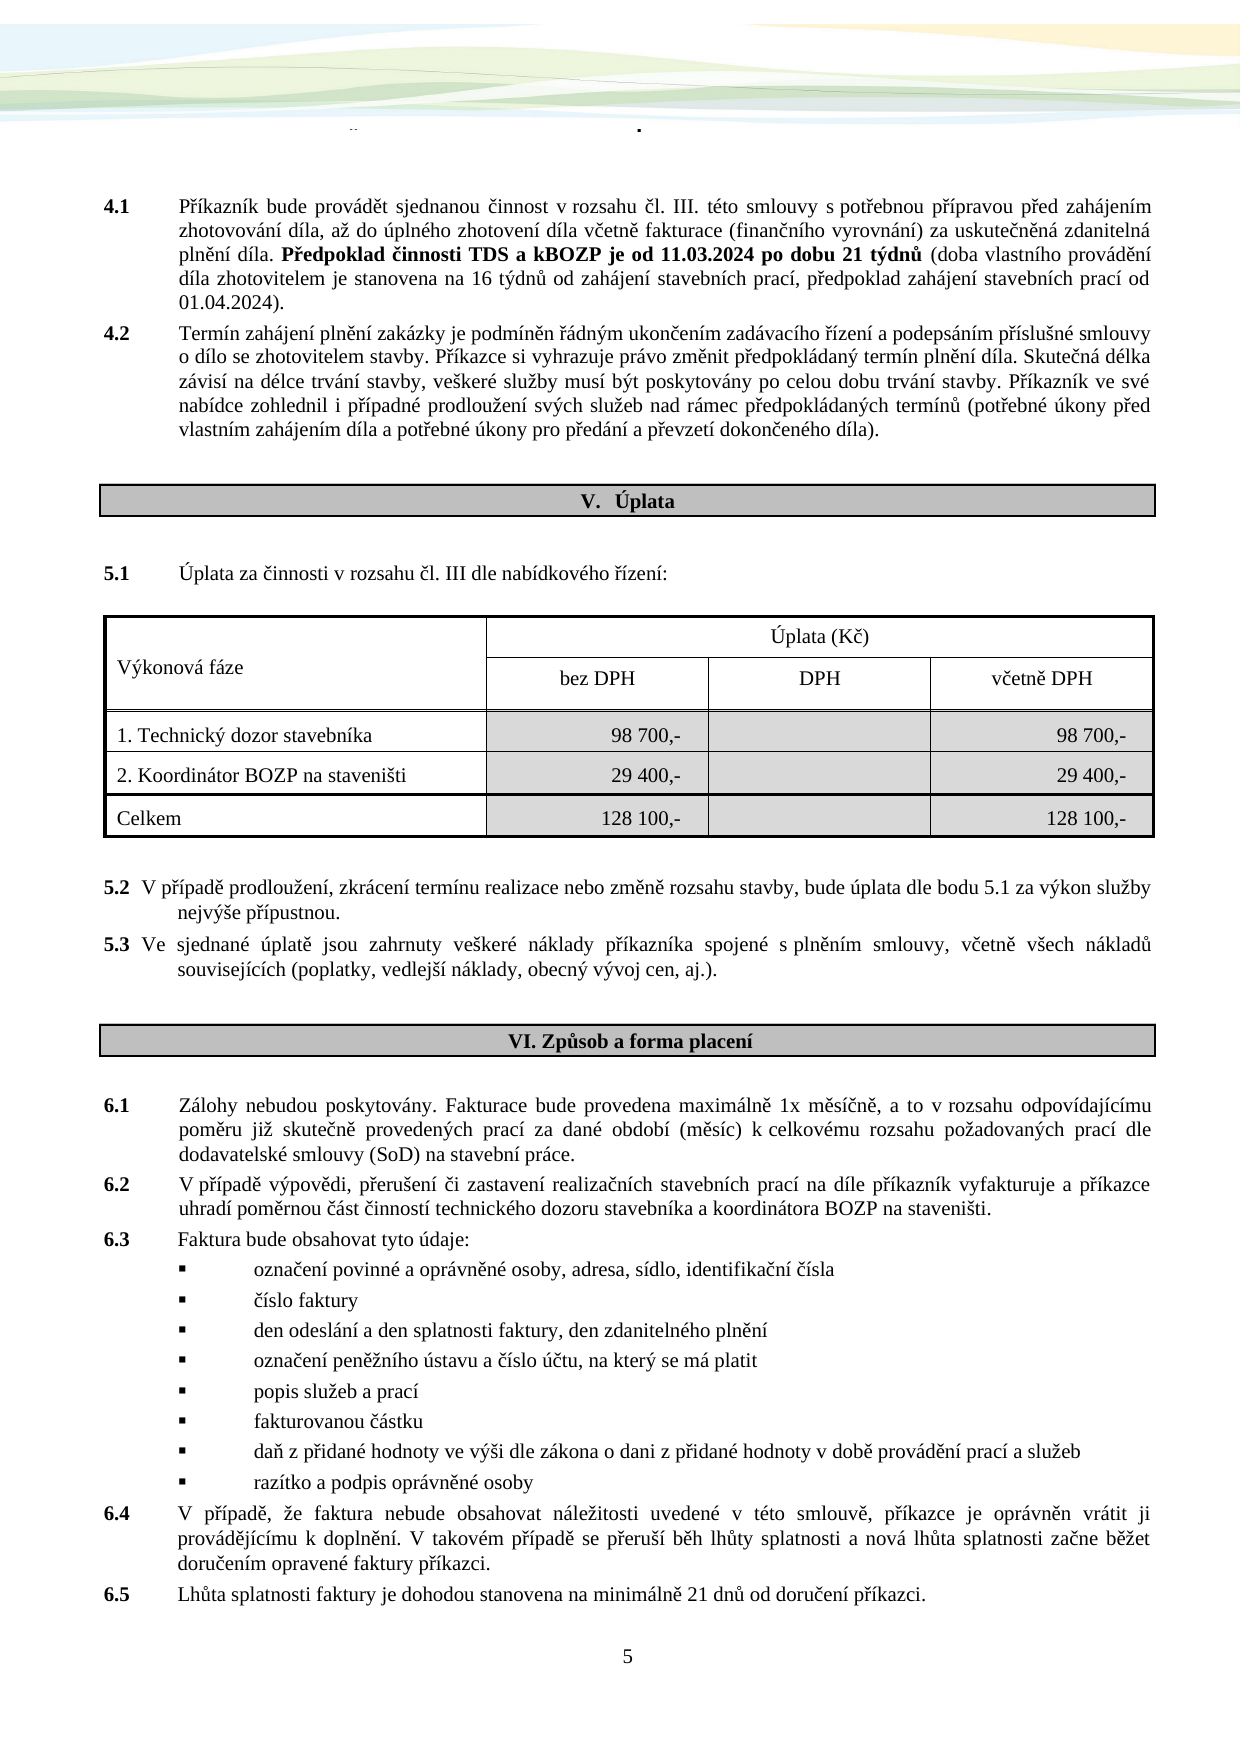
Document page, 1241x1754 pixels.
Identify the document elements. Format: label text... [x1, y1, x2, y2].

list V případě prodloužení, zkrácení termínu realizace nebo změně rozsahu stavby, bude úplata dle bodu 5.1 za výkon služby nejvýše přípustnou. [103, 874, 1152, 924]
table_cell 29 400,- [487, 752, 708, 793]
list den odeslání a den splatnosti faktury, den zdanitelného plnění [177, 1318, 1152, 1342]
text V. Úplata [101, 486, 1154, 515]
table_cell bez DPH [487, 658, 708, 709]
list V případě, že faktura nebude obsahovat náležitosti uvedené v této smlouvě, příkazce je oprávněn vrátit ji provádějícímu k doplnění. V takovém případě se přeruší běh lhůty splatnosti a nová lhůta splatnosti začne běžet doručením opravené faktury příkazci. [103, 1500, 1152, 1575]
table_header Výkonová fáze [107, 618, 486, 709]
list označení peněžního ústavu a číslo účtu, na který se má platit [177, 1348, 1152, 1372]
list označení povinné a oprávněné osoby, adresa, sídlo, identifikační čísla [177, 1257, 1152, 1281]
table_cell [709, 752, 930, 793]
table_cell 1. Technický dozor stavebníka [107, 712, 486, 751]
list daň z přidané hodnoty ve výši dle zákona o dani z přidané hodnoty v době provádění prací a služeb [177, 1439, 1152, 1463]
table_cell Celkem [107, 796, 486, 835]
table_cell 29 400,- [931, 752, 1152, 793]
list číslo faktury [177, 1288, 1152, 1312]
text VI. Způsob a forma placení [101, 1026, 1154, 1055]
list V případě výpovědi, přerušení či zastavení realizačních stavebních prací na díle příkazník vyfakturuje a příkazce uhradí poměrnou část činností technického dozoru stavebníka a koordinátora BOZP na staveništi. [103, 1172, 1152, 1220]
table_cell DPH [709, 658, 930, 709]
table_cell 128 100,- [487, 796, 708, 835]
list popis služeb a prací [177, 1379, 1152, 1403]
list Lhůta splatnosti faktury je dohodou stanovena na minimálně 21 dnů od doručení příkazci. [103, 1581, 1152, 1606]
table_cell [709, 712, 930, 751]
table_cell 128 100,- [931, 796, 1152, 835]
list Ve sjednané úplatě jsou zahrnuty veškeré náklady příkazníka spojené s plněním smlouvy, včetně všech nákladů souvisejících (poplatky, vedlejší náklady, obecný vývoj cen, aj.). [103, 931, 1152, 981]
list Zálohy nebudou poskytovány. Fakturace bude provedena maximálně 1x měsíčně, a to v rozsahu odpovídajícímu poměru již skutečně provedených prací za dané období (měsíc) k celkovému rozsahu požadovaných prací dle dodavatelské smlouvy (SoD) na stavební práce. [103, 1093, 1152, 1166]
picture [0, 24, 1241, 129]
list Termín zahájení plnění zakázky je podmíněn řádným ukončením zadávacího řízení a podepsáním příslušné smlouvy o dílo se zhotovitelem stavby. Příkazce si vyhrazuje právo změnit předpokládaný termín plnění díla. Skutečná délka závisí na délce trvání stavby, veškeré služby musí být poskytovány po celou dobu trvání stavby. Příkazník ve své nabídce zohlednil i případné prodloužení svých služeb nad rámec předpokládaných termínů (potřebné úkony před vlastním zahájením díla a potřebné úkony pro předání a převzetí dokončeného díla). [103, 320, 1152, 441]
table_cell 2. Koordinátor BOZP na staveništi [107, 752, 486, 793]
table_cell včetně DPH [931, 658, 1152, 709]
list Faktura bude obsahovat tyto údaje: [103, 1226, 1152, 1251]
table_cell [709, 796, 930, 835]
table_cell 98 700,- [931, 712, 1152, 751]
list fakturovanou částku [177, 1409, 1152, 1433]
list Úplata za činnosti v rozsahu čl. III dle nabídkového řízení: [103, 560, 1152, 585]
list Příkazník bude provádět sjednanou činnost v rozsahu čl. III. této smlouvy s potřebnou přípravou před zahájením zhotovování díla, až do úplného zhotovení díla včetně fakturace (finančního vyrovnání) za uskutečněná zdanitelná plnění díla. Předpoklad činnosti TDS a kBOZP je od 11.03.2024 po dobu 21 týdnů (doba vlastního provádění díla zhotovitelem je stanovena na 16 týdnů od zahájení stavebních prací, předpoklad zahájení stavebních prací od 01.04.2024). [103, 194, 1152, 314]
table_header Úplata (Kč) [487, 618, 1152, 657]
table_cell 98 700,- [487, 712, 708, 751]
list razítko a podpis oprávněné osoby [177, 1469, 1152, 1494]
